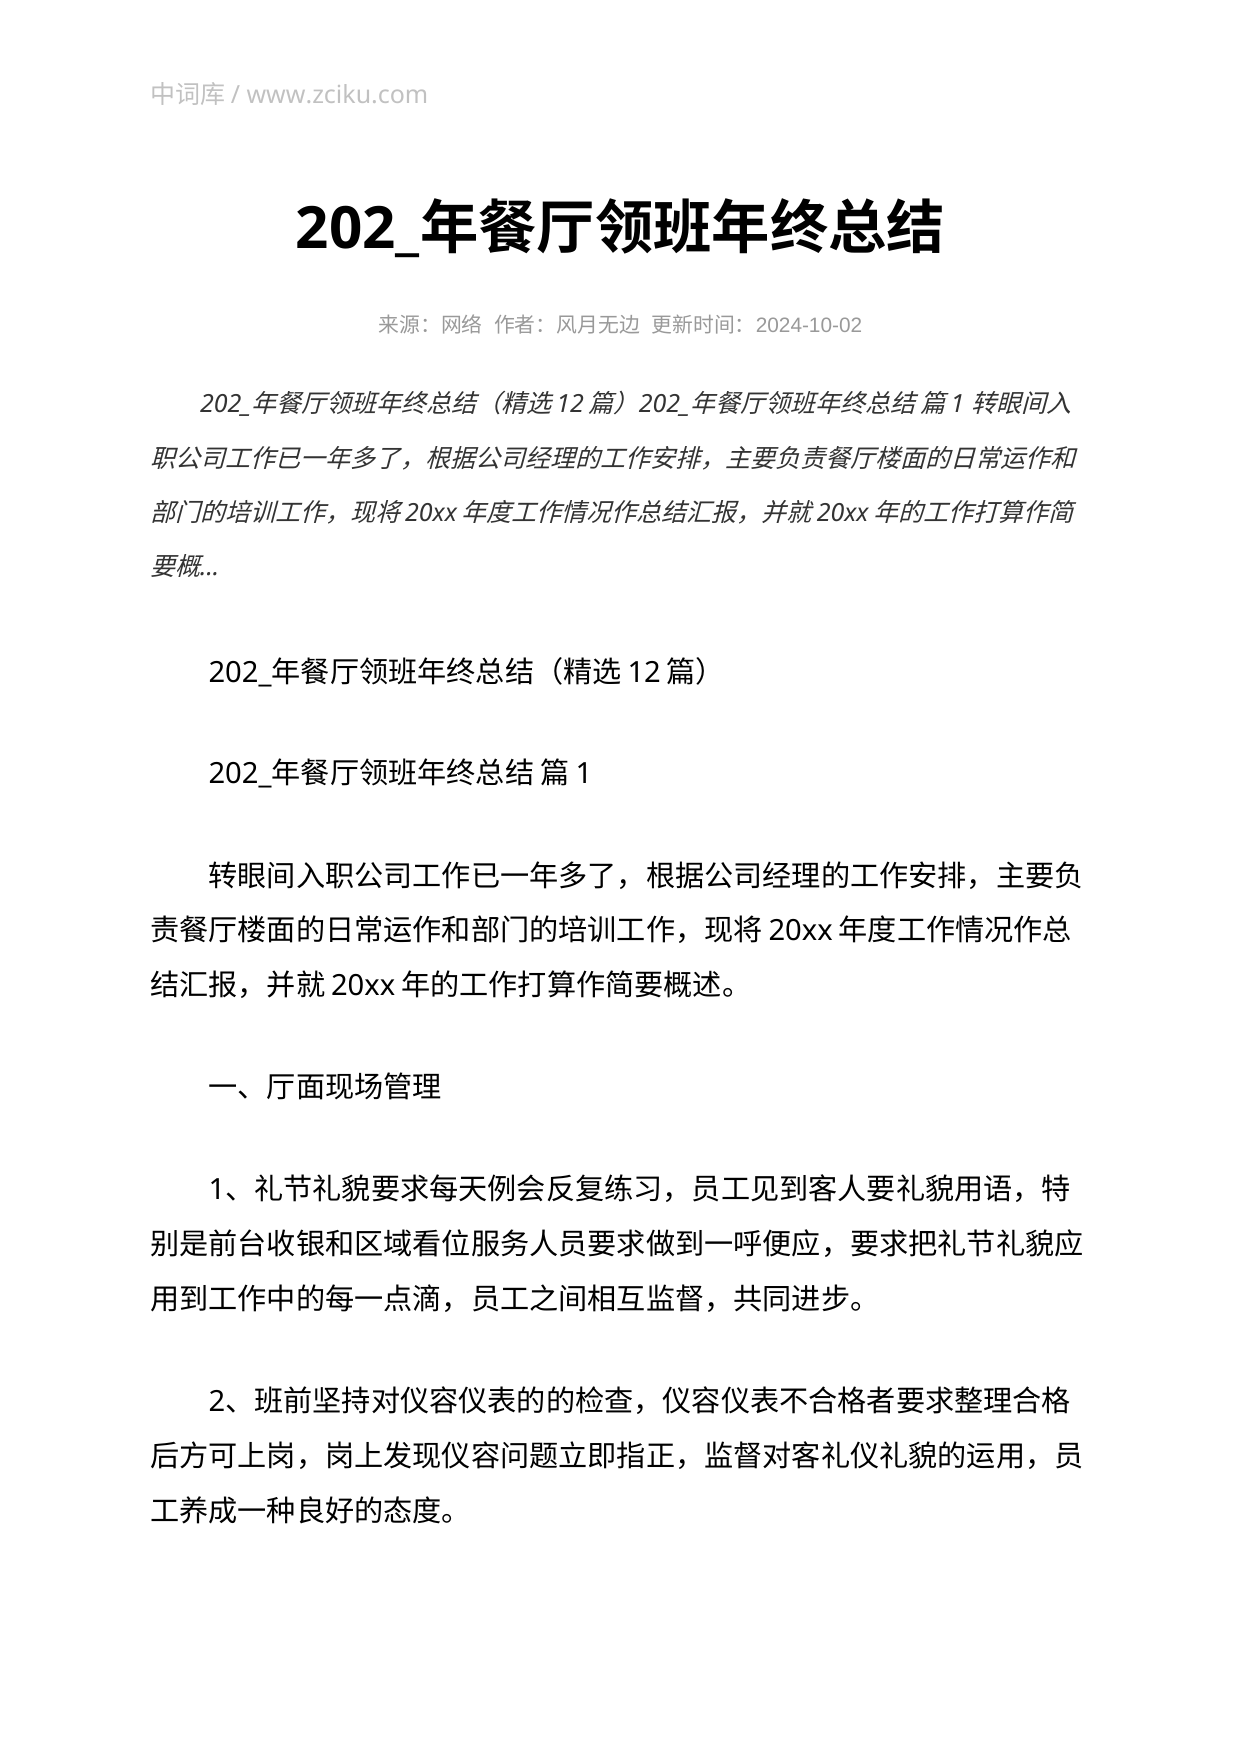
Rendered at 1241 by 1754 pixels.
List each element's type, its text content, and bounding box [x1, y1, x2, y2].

text 转眼间入职公司工作已一年多了，根据公司经理的工作安排，主要负责餐厅楼面的日常运作和部门的培训工作，现将20xx年度工作情况作总结汇报，并就20xx年的工作打算作简要概述。 [150, 852, 1090, 1004]
text 来源：网络 作者：风月无边 更新时间：2024-10-02 [150, 313, 1090, 337]
text 2、班前坚持对仪容仪表的的检查，仪容仪表不合格者要求整理合格后方可上岗，岗上发现仪容问题立即指正，监督对客礼仪礼貌的运用，员工养成一种良好的态度。 [150, 1377, 1090, 1529]
text 202_年餐厅领班年终总结（精选12篇） [150, 648, 1090, 691]
text 202_年餐厅领班年终总结（精选12篇）202_年餐厅领班年终总结 篇1 转眼间入职公司工作已一年多了，根据公司经理的工作安排，主要负责餐厅楼面的日常运作和部门的培训工作，现将20xx年度工作情况作总结汇报，并就20xx年的工作打算作简要概... [150, 384, 1090, 583]
text 202_年餐厅领班年终总结 篇1 [150, 750, 1090, 792]
text 一、厅面现场管理 [150, 1064, 1090, 1106]
text 1、礼节礼貌要求每天例会反复练习，员工见到客人要礼貌用语，特别是前台收银和区域看位服务人员要求做到一呼便应，要求把礼节礼貌应用到工作中的每一点滴，员工之间相互监督，共同进步。 [150, 1166, 1090, 1318]
subtitle 202_年餐厅领班年终总结 [150, 181, 1090, 266]
